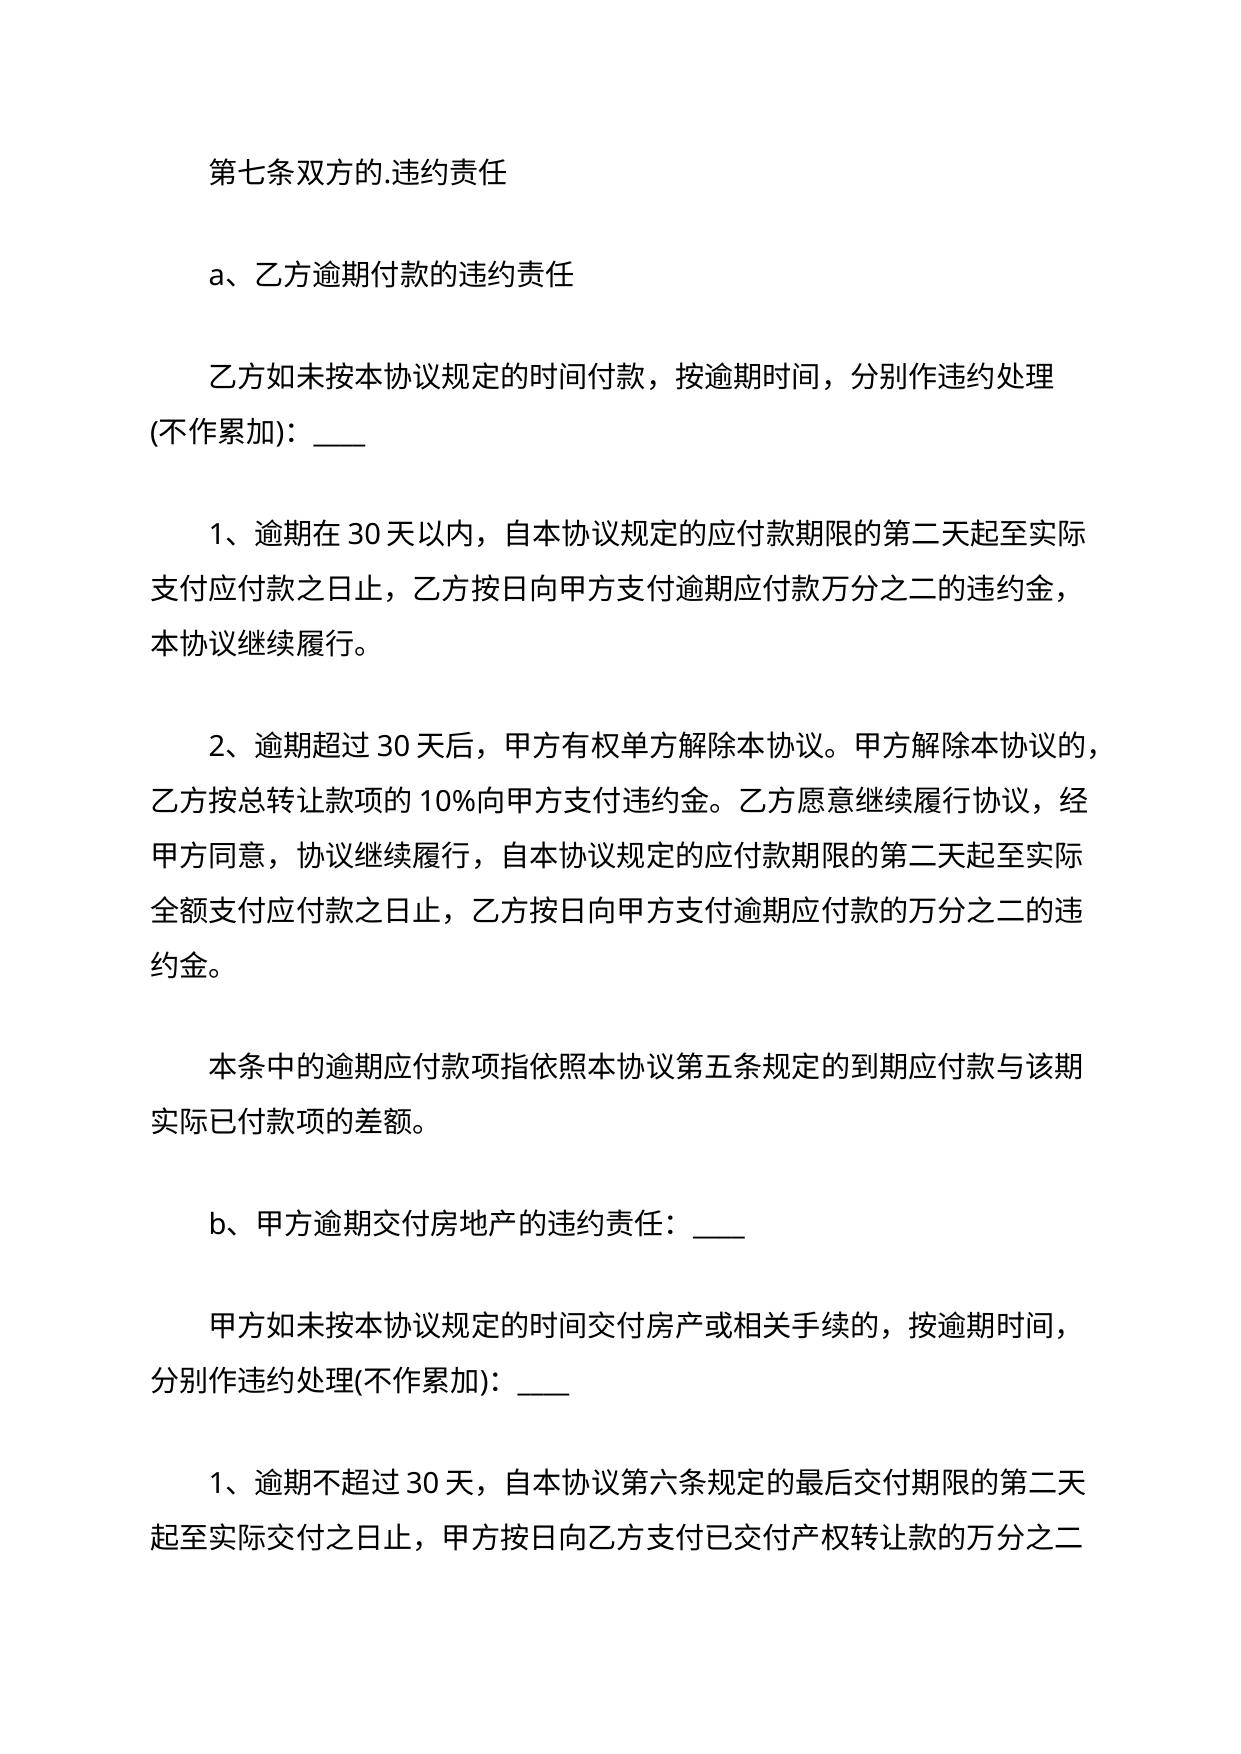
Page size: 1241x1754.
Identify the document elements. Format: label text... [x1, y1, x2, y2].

text 本条中的逾期应付款项指依照本协议第五条规定的到期应付款与该期实际已付款项的差额。 [150, 1044, 1090, 1141]
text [150, 1459, 1090, 1557]
text 乙方如未按本协议规定的时间付款，按逾期时间，分别作违约处理(不作累加)：____ [150, 354, 1090, 451]
text b、甲方逾期交付房地产的违约责任：____ [150, 1201, 1090, 1243]
text 甲方如未按本协议规定的时间交付房产或相关手续的，按逾期时间，分别作违约处理(不作累加)：____ [150, 1303, 1090, 1400]
text 2、逾期超过30天后，甲方有权单方解除本协议。甲方解除本协议的，乙方按总转让款项的10%向甲方支付违约金。乙方愿意继续履行协议，经甲方同意，协议继续履行，自本协议规定的应付款期限的第二天起至实际全额支付应付款之日止，乙方按日向甲方支付逾期应付款的万分之二的违约金。 [150, 722, 1090, 984]
text 第七条双方的.违约责任 [150, 150, 1090, 192]
text 1、逾期在30天以内，自本协议规定的应付款期限的第二天起至实际支付应付款之日止，乙方按日向甲方支付逾期应付款万分之二的违约金，本协议继续履行。 [150, 511, 1090, 663]
text a、乙方逾期付款的违约责任 [150, 252, 1090, 294]
